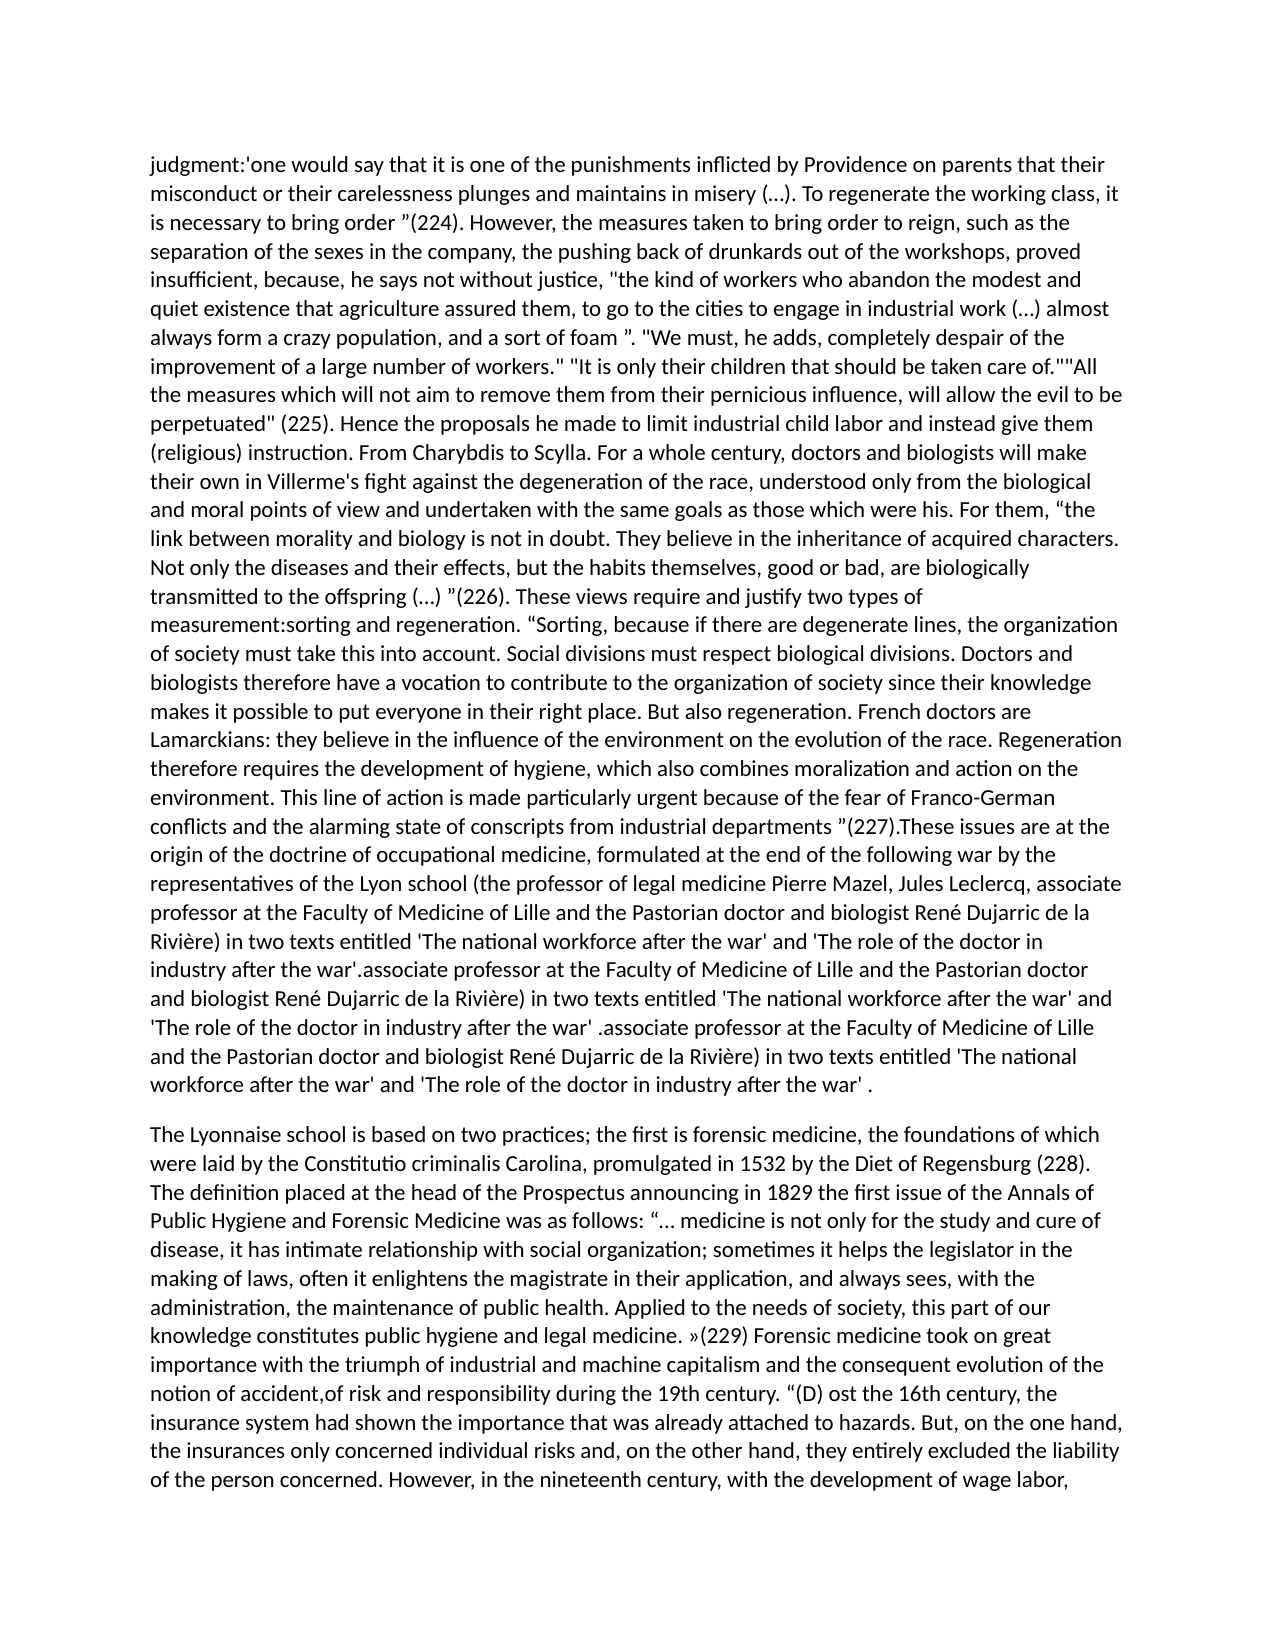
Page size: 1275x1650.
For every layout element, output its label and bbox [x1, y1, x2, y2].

text [150, 150, 1125, 1099]
text [150, 1119, 1125, 1493]
